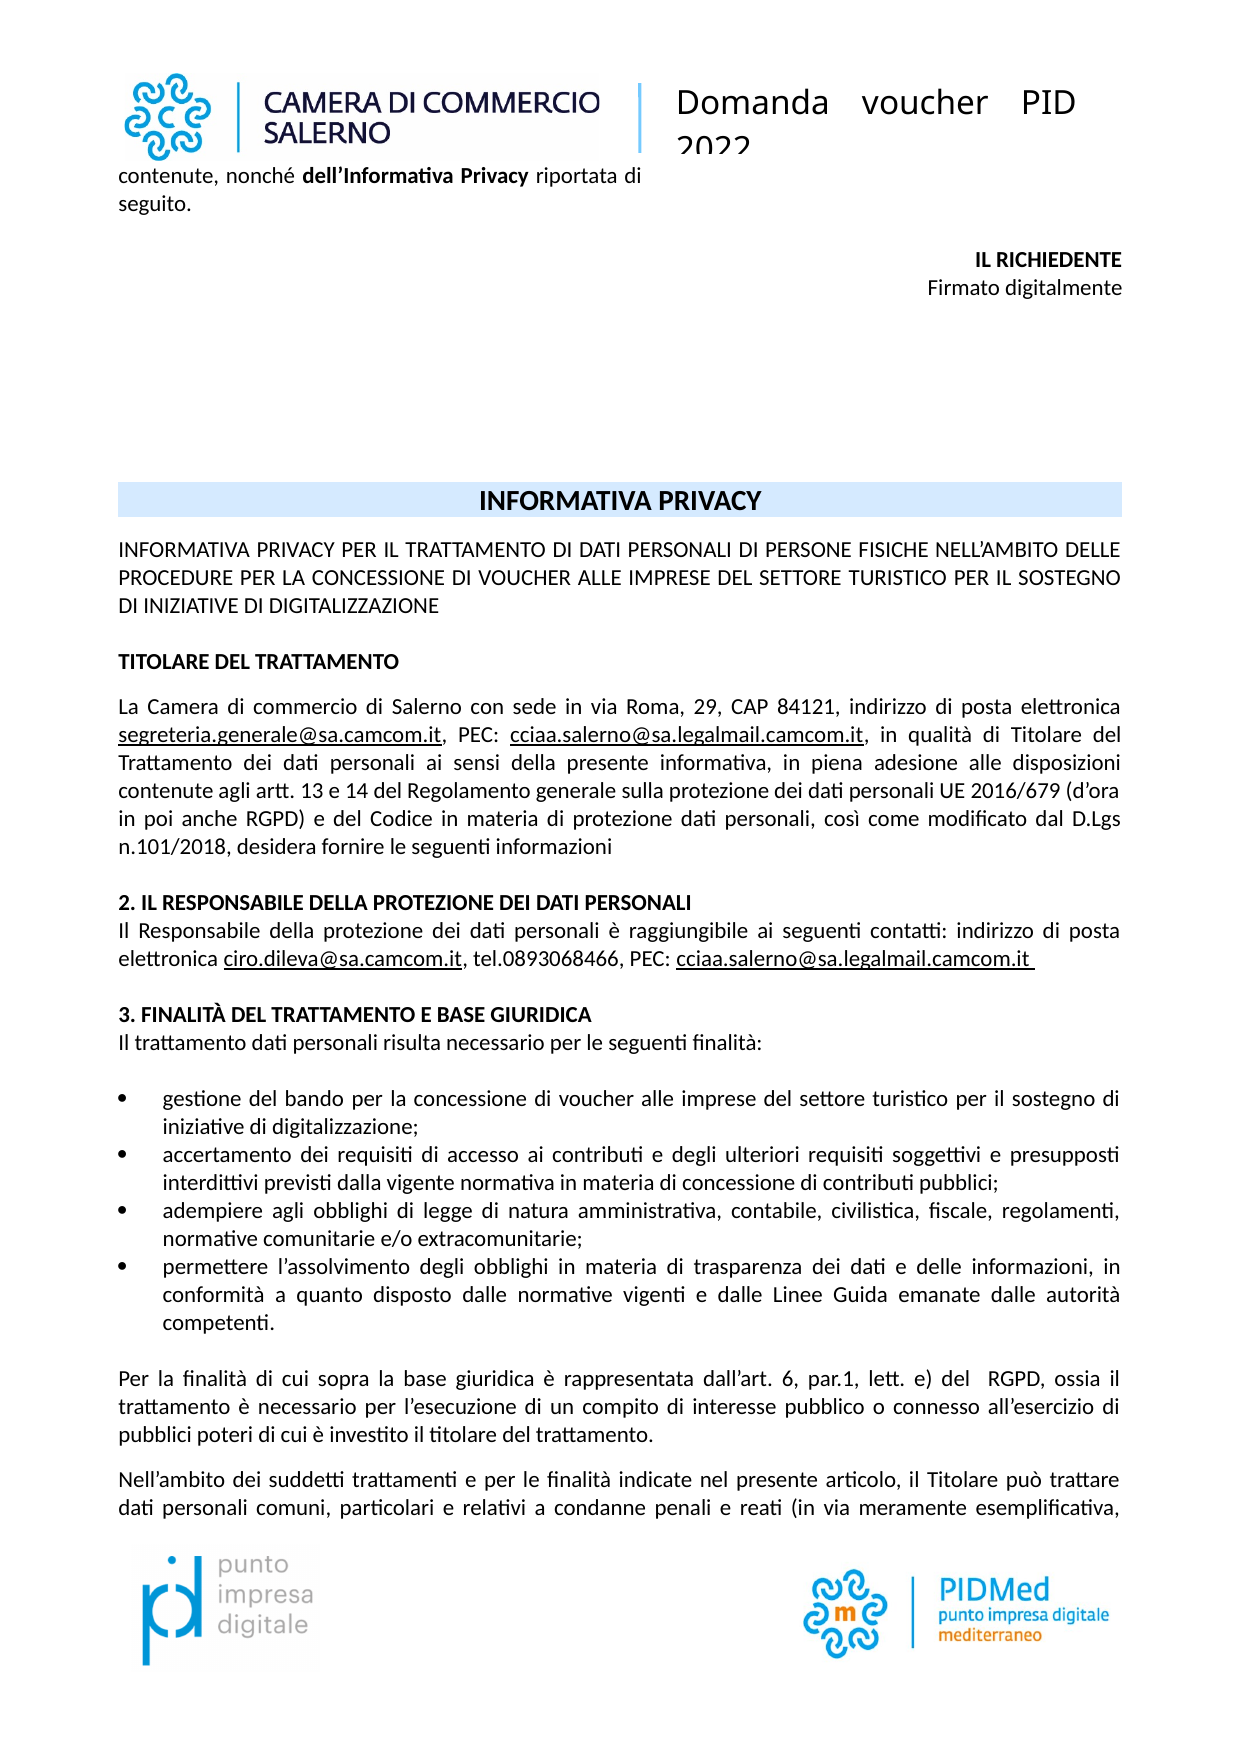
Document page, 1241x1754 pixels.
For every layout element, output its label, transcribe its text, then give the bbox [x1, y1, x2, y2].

picture [131, 1544, 320, 1672]
text Il trattamento dati personali risulta necessario per le seguenti finalità: [118, 1028, 1122, 1056]
picture [794, 1552, 1123, 1672]
list permettere l’assolvimento degli obblighi in materia di trasparenza dei dati e delle informazioni, in conformità a quanto disposto dalle normative vigenti e dalle Linee Guida emanate dalle autorità competenti. [118, 1252, 1122, 1336]
text INFORMATIVA PRIVACY PER IL TRATTAMENTO DI DATI PERSONALI DI PERSONE FISICHE NELL’AMBITO DELLE PROCEDURE PER LA CONCESSIONE DI VOUCHER ALLE IMPRESE DEL SETTORE TURISTICO PER IL SOSTEGNO DI INIZIATIVE DI DIGITALIZZAZIONE [118, 535, 1122, 619]
text Per la finalità di cui sopra la base giuridica è rappresentata dall’art. 6, par.1, lett. e) del RGPD, ossia il trattamento è necessario per l’esecuzione di un compito di interesse pubblico o connesso all’esercizio di pubblici poteri di cui è investito il titolare del trattamento. [118, 1364, 1122, 1448]
text TITOLARE DEL TRATTAMENTO [118, 647, 1122, 675]
text Firmato digitalmente [118, 273, 1122, 301]
list adempiere agli obblighi di legge di natura amministrativa, contabile, civilistica, fiscale, regolamenti, normative comunitarie e/o extracomunitarie; [118, 1196, 1122, 1252]
list accertamento dei requisiti di accesso ai contributi e degli ulteriori requisiti soggettivi e presupposti interdittivi previsti dalla vigente normativa in materia di concessione di contributi pubblici; [118, 1140, 1122, 1196]
text IL RICHIEDENTE [793, 245, 1122, 273]
text 3. FINALITÀ DEL TRATTAMENTO E BASE GIURIDICA [118, 1000, 1122, 1028]
text INFORMATIVA PRIVACY [118, 482, 1122, 517]
text 2. IL RESPONSABILE DELLA PROTEZIONE DEI DATI PERSONALI [118, 888, 1122, 916]
text La Camera di commercio di Salerno con sede in via Roma, 29, CAP 84121, indirizzo di posta elettronica segreteria.generale@sa.camcom.it, PEC: cciaa.salerno@sa.legalmail.camcom.it, in qualità di Titolare del Trattamento dei dati personali ai sensi della presente informativa, in piena adesione alle disposizioni contenute agli artt. 13 e 14 del Regolamento generale sulla protezione dei dati personali UE 2016/679 (d’ora in poi anche RGPD) e del Codice in materia di protezione dati personali, così come modificato dal D.Lgs n.101/2018, desidera fornire le seguenti informazioni [118, 692, 1122, 860]
list gestione del bando per la concessione di voucher alle imprese del settore turistico per il sostegno di iniziative di digitalizzazione; [118, 1084, 1122, 1140]
text Il Responsabile della protezione dei dati personali è raggiungibile ai seguenti contatti: indirizzo di posta elettronica ciro.dileva@sa.camcom.it, tel.0893068466, PEC: cciaa.salerno@sa.legalmail.camcom.it [118, 916, 1122, 972]
picture [124, 73, 600, 161]
